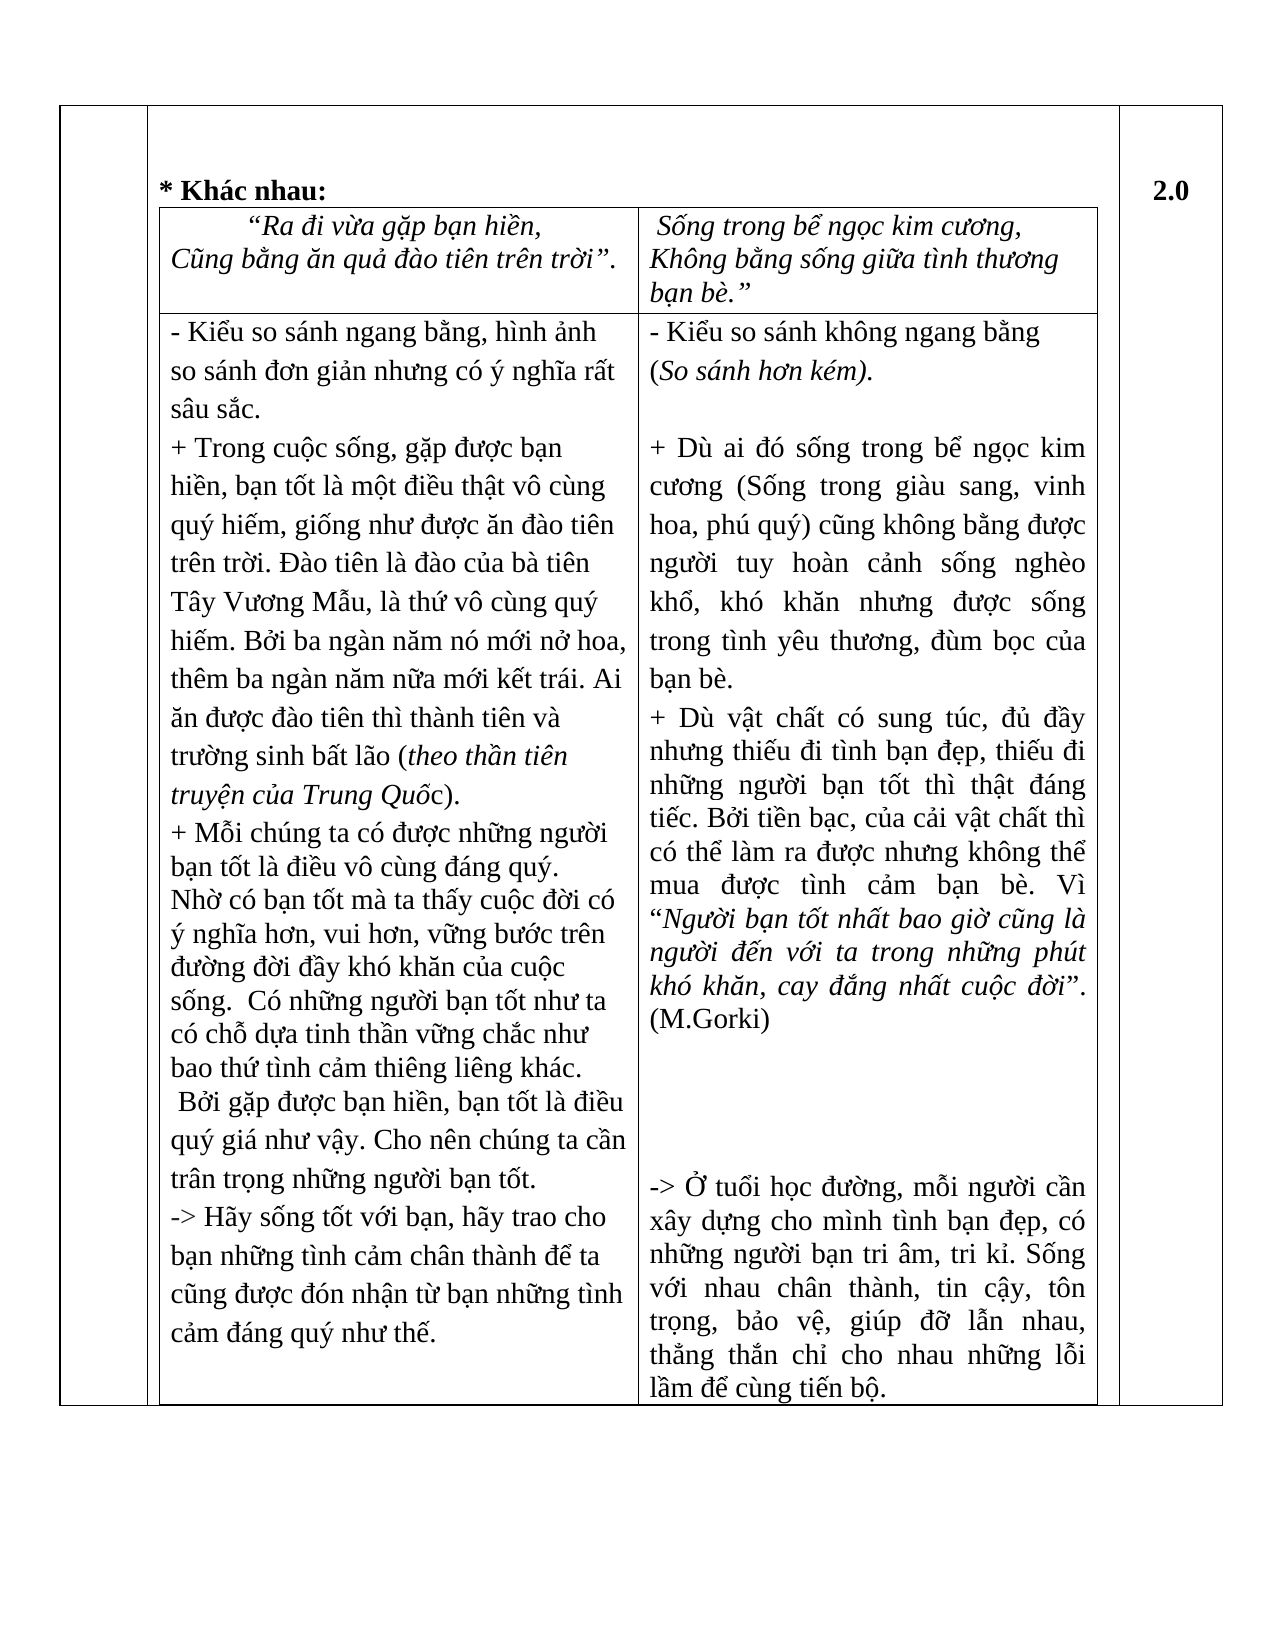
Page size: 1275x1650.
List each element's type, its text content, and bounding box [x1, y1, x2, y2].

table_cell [148, 106, 1119, 1405]
table_cell 0.5 0.75 0.75 2.0 [1120, 106, 1222, 1405]
table_cell 2 [61, 106, 147, 1405]
